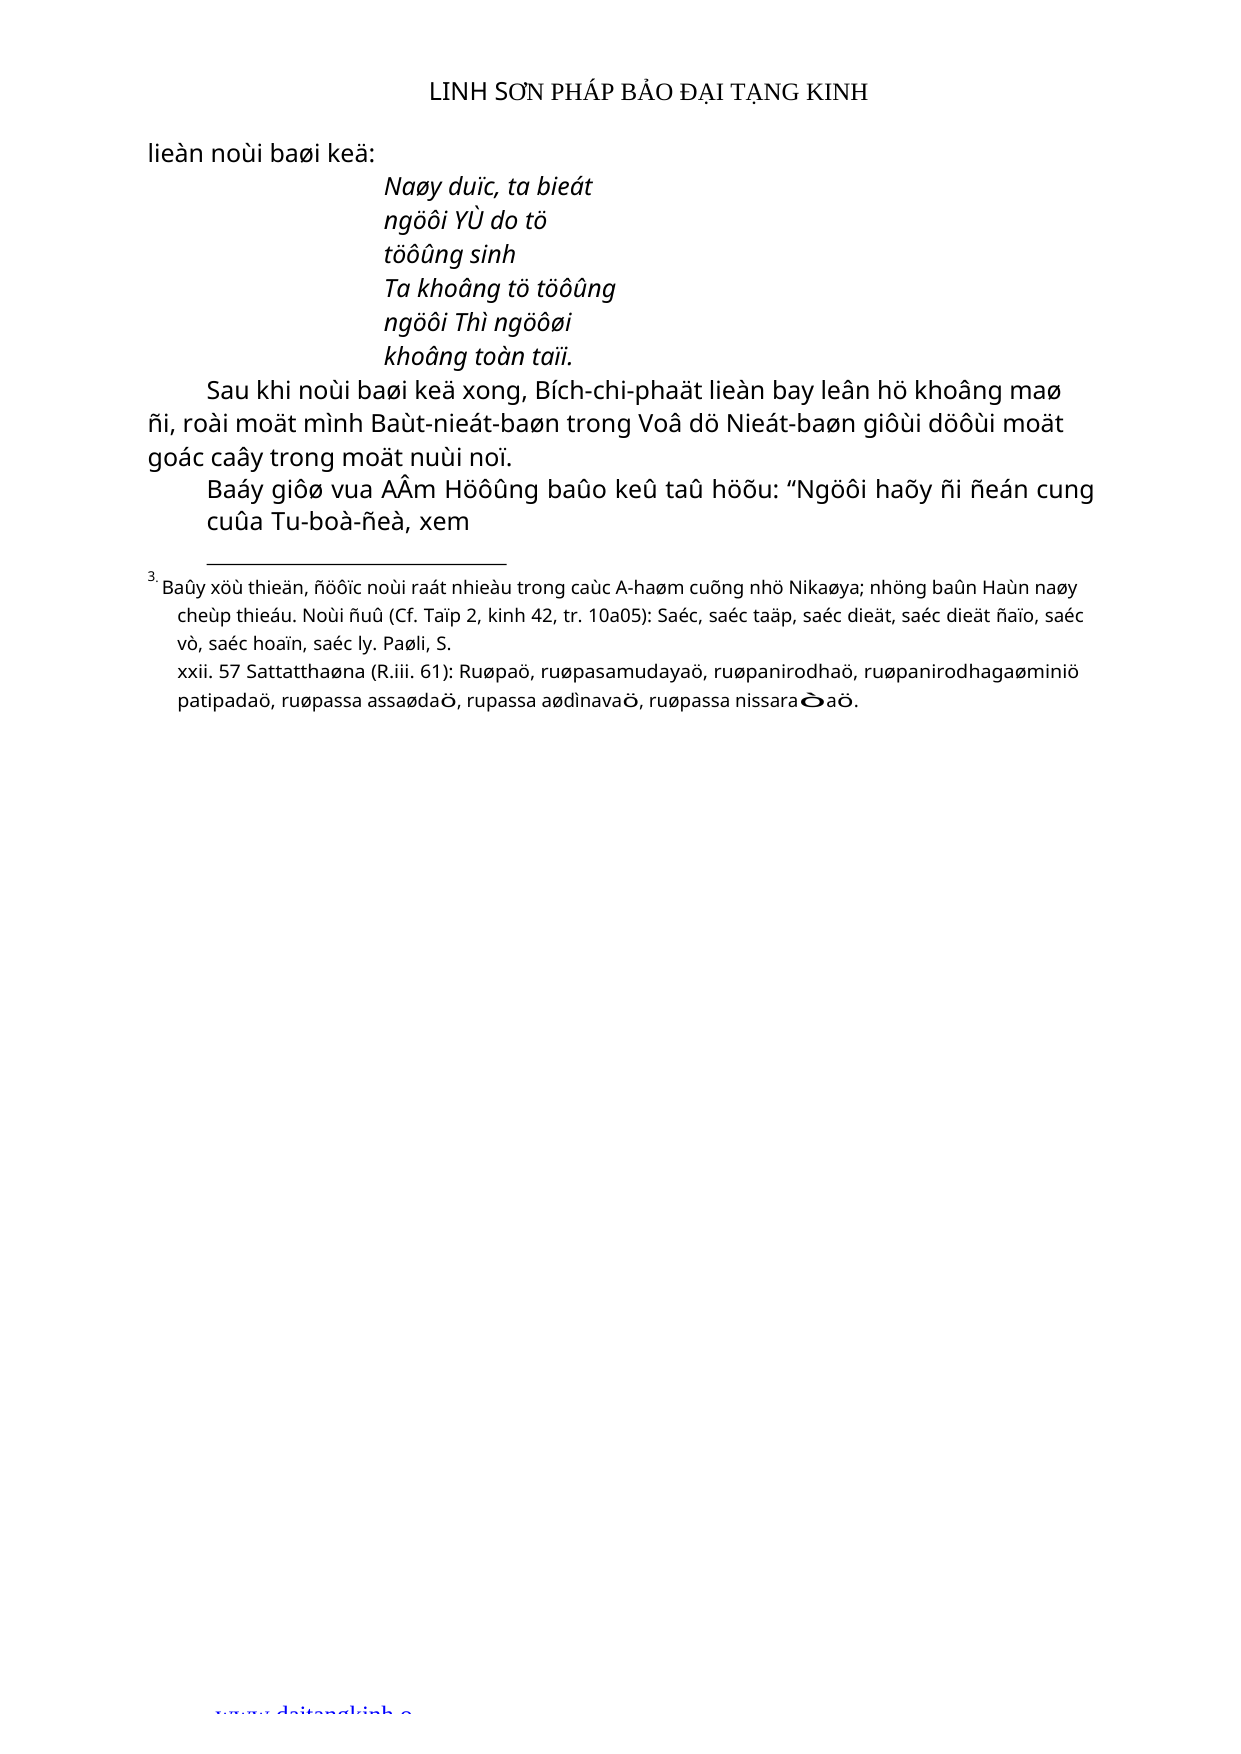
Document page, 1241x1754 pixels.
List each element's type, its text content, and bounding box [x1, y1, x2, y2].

text 3. Baûy xöù thieän, ñöôïc noùi raát nhieàu trong caùc A-haøm cuõng nhö Nikaøya; nhöng baûn Haùn naøy cheùp thieáu. Noùi ñuû (Cf. Taïp 2, kinh 42, tr. 10a05): Saéc, saéc taäp, saéc dieät, saéc dieät ñaïo, saéc vò, saéc hoaïn, saéc ly. Paøli, S. [147, 567, 1095, 656]
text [147, 135, 1093, 169]
text Baáy giôø vua AÂm Höôûng baûo keû taû höõu: “Ngöôi haõy ñi ñeán cung cuûa Tu-boà-ñeà, xem [206, 473, 1109, 537]
text Sau khi noùi baøi keä xong, Bích-chi-phaät lieàn bay leân hö khoâng maø ñi, roài moät mình Baùt-nieát-baøn trong Voâ dö Nieát-baøn giôùi döôùi moät goác caây trong moät nuùi noï. [147, 373, 1093, 473]
text Ta khoâng tö töôûng ngöôi Thì ngöôøi khoâng toàn taïi. [384, 271, 635, 373]
text xxii. 57 Sattatthaøna (R.iii. 61): Ruøpaö, ruøpasamudayaö, ruøpanirodhaö, ruøpanirodhagaøminiö patipadaö, ruøpassa assaødaö, rupassa aødìnavaö, ruøpassa nissaraòaö. [177, 659, 1098, 713]
text Naøy duïc, ta bieát ngöôi YÙ do tö töôûng sinh [384, 169, 612, 271]
